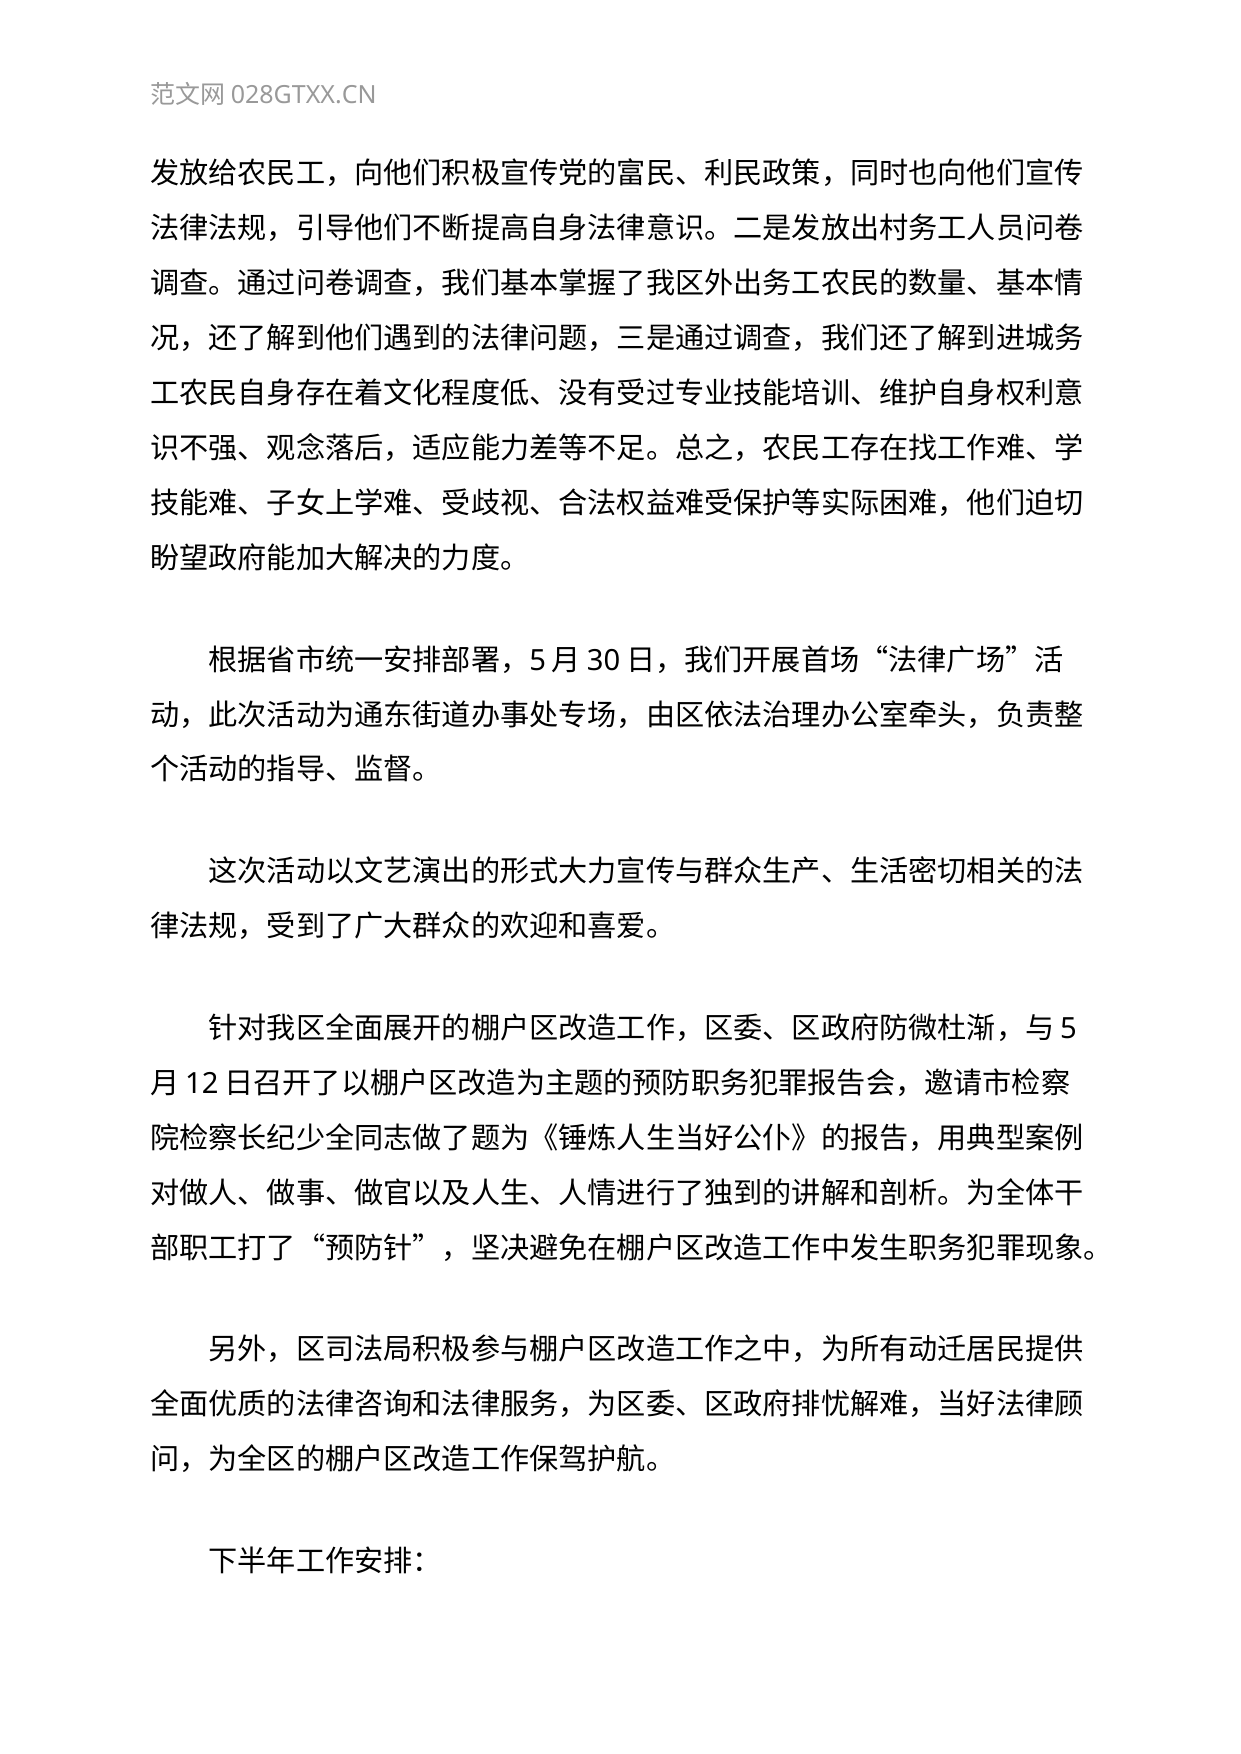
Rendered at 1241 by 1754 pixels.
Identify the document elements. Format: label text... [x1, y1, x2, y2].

text 另外，区司法局积极参与棚户区改造工作之中，为所有动迁居民提供全面优质的法律咨询和法律服务，为区委、区政府排忧解难，当好法律顾问，为全区的棚户区改造工作保驾护航。 [150, 1326, 1090, 1478]
text 这次活动以文艺演出的形式大力宣传与群众生产、生活密切相关的法律法规，受到了广大群众的欢迎和喜爱。 [150, 848, 1090, 945]
text 根据省市统一安排部署，5月30日，我们开展首场“法律广场”活动，此次活动为通东街道办事处专场，由区依法治理办公室牵头，负责整个活动的指导、监督。 [150, 636, 1090, 788]
text 下半年工作安排： [150, 1537, 1090, 1580]
text 针对我区全面展开的棚户区改造工作，区委、区政府防微杜渐，与5月12日召开了以棚户区改造为主题的预防职务犯罪报告会，邀请市检察院检察长纪少全同志做了题为《锤炼人生当好公仆》的报告，用典型案例对做人、做事、做官以及人生、人情进行了独到的讲解和剖析。为全体干部职工打了“预防针”，坚决避免在棚户区改造工作中发生职务犯罪现象。 [150, 1004, 1090, 1266]
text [150, 150, 1090, 577]
